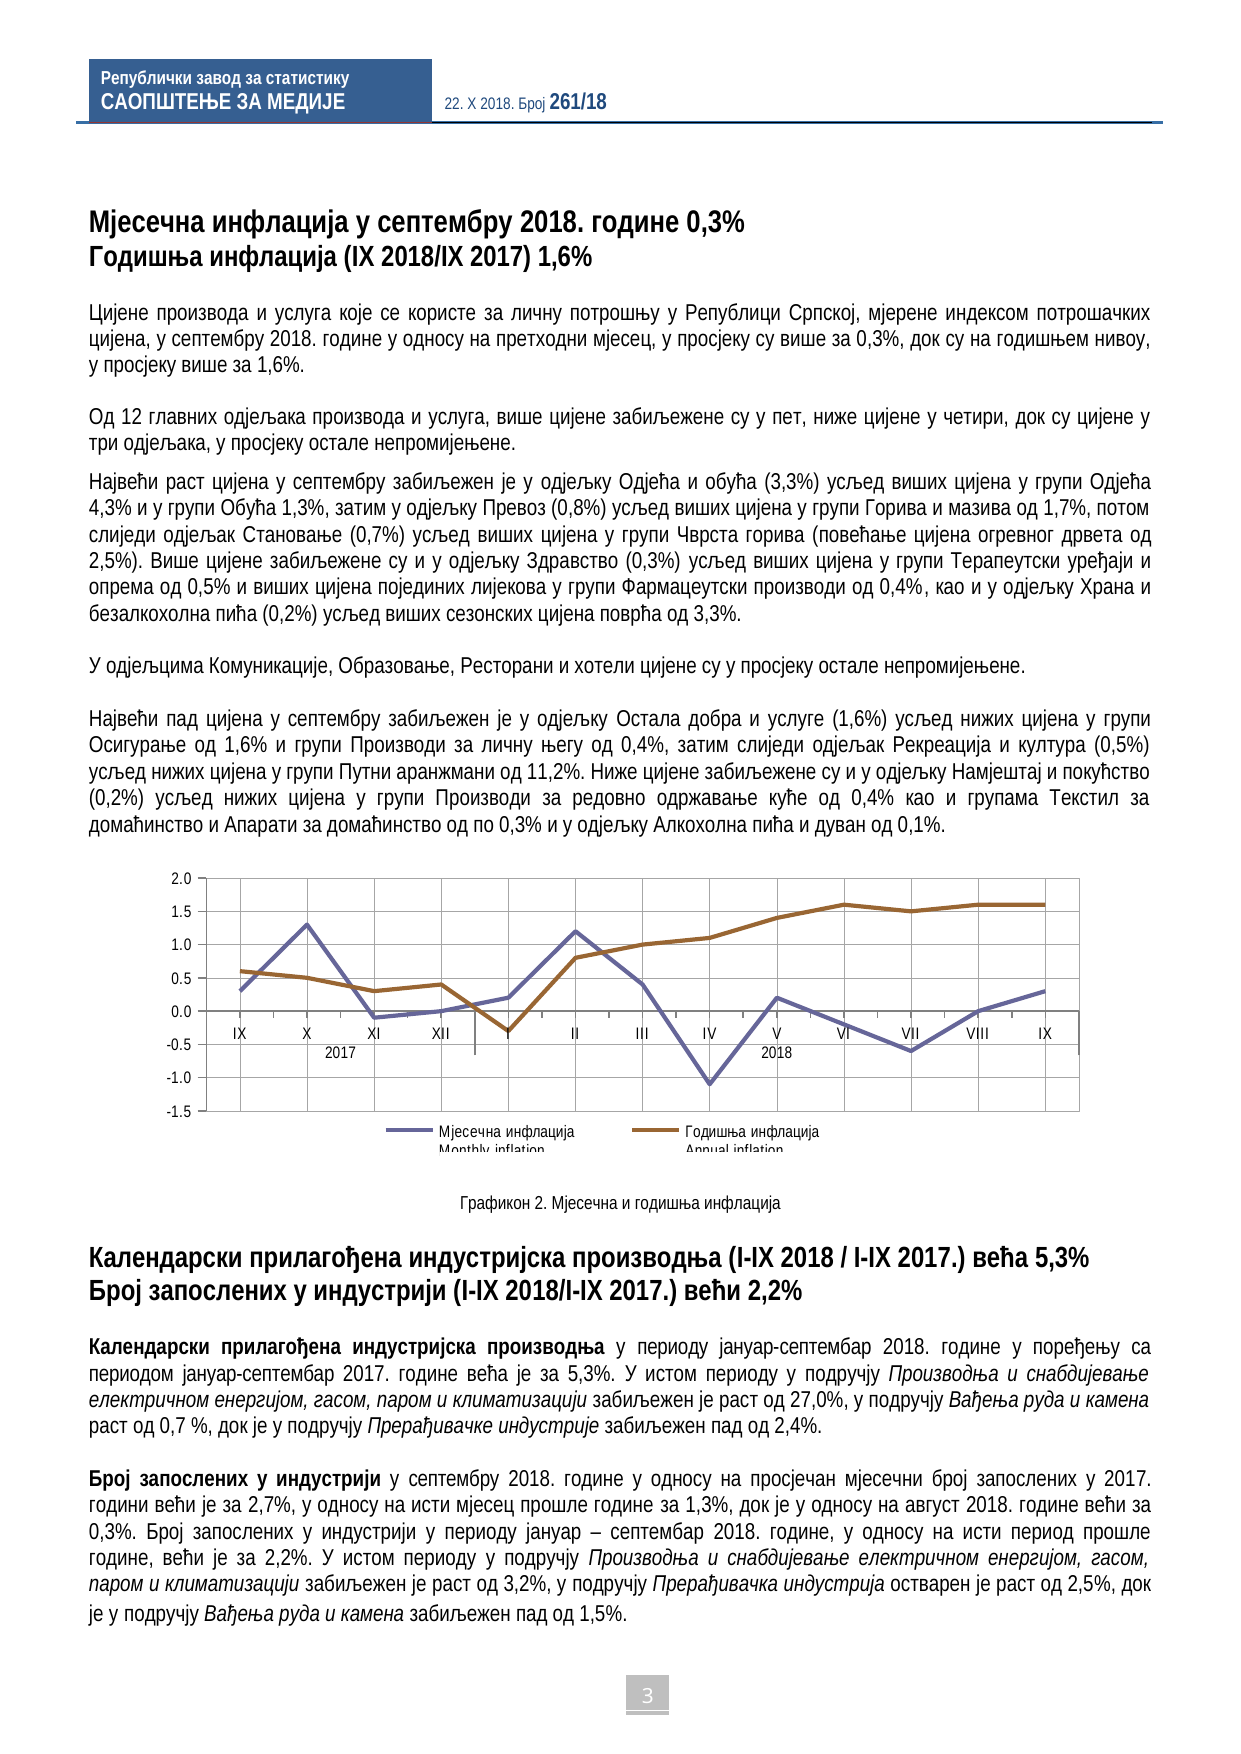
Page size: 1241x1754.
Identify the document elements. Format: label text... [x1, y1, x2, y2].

text Највећи раст цијена у септембру забиљежен је у одјељку Одјећа и обућа (3,3%) усљед виших цијена у групи Одјећа 4,3% и у групи Обућа 1,3%, затим у одјељку Превоз (0,8%) усљед виших цијена у групи Горива и мазива од 1,7%, потом слиједи одјељак Становање (0,7%) усљед виших цијена у групи Чврста горива (повећање цијена огревног дрвета од 2,5%). Више цијене забиљежене су и у одјељку Здравство (0,3%) усљед виших цијена у групи Терапеутски уређаји и опрема од 0,5% и виших цијена појединих лијекова у групи Фармацеутски производи од 0,4%, као и у одјељку Храна и безалкохолна пића (0,2%) усљед виших сезонских цијена поврћа од 3,3%. [89, 468, 1152, 626]
text Календарски прилагођена индустријска производња у периоду јануар-септембар 2018. године у поређењу са периодом јануар-септембар 2017. године већа је за 5,3%. У истом периоду у подручју Производња и снабдијевање електричном енергијом, гасом, паром и климатизацији забиљежен је раст од 27,0%, у подручју Вађења руда и камена раст од 0,7 %, док је у подручју Прерађивачке индустрије забиљежен пад од 2,4%. [89, 1333, 1152, 1439]
text Број запослених у индустрији у септембру 2018. године у односу на просјечан мјесечни број запослених у 2017. години већи је за 2,7%, у односу на исти мјесец прошле године за 1,3%, док је у односу на август 2018. године већи за 0,3%. Број запослених у индустрији у периоду јануар – септембар 2018. године, у односу на исти период прошле године, већи је за 2,2%. У истом периоду у подручју Производња и снабдијевање електричном енергијом, гасом, паром и климатизацији забиљежен је раст од 3,2%, у подручју Прерађивачка индустрија остварен је раст од 2,5%, док је у подручју Вађења руда и камена забиљежен пад од 1,5%. [89, 1465, 1152, 1628]
text У одјељцима Комуникације, Образовање, Ресторани и хотели цијене су у просјеку остале непромијењене. [89, 652, 1152, 679]
text Годишња инфлација (IX 2018/IX 2017) 1,6% [89, 239, 1152, 272]
text Број запослених у индустрији (I-IX 2018/I-IX 2017.) већи 2,2% [89, 1273, 1152, 1307]
text Графикон 2. Мјесечна и годишња инфлација [89, 1192, 1152, 1214]
text Мјесечна инфлација у септембру 2018. године 0,3% [89, 203, 1152, 239]
text Календарски прилагођена индустријска производња (I-IX 2018 / I-IX 2017.) већа 5,3% [89, 1240, 1152, 1273]
text Највећи пад цијена у септембру забиљежен је у одјељку Остала добра и услуге (1,6%) усљед нижих цијена у групи Осигурање од 1,6% и групи Производи за личну његу од 0,4%, затим слиједи одјељак Рекреација и култура (0,5%) усљед нижих цијена у групи Путни аранжмани од 11,2%. Ниже цијене забиљежене су и у одјељку Намјештај и покућство (0,2%) усљед нижих цијена у групи Производи за редовно одржавање куће од 0,4% као и групама Текстил за домаћинство и Апарати за домаћинство од по 0,3% и у одјељку Алкохолна пића и дуван од 0,1%. [89, 705, 1152, 837]
text Од 12 главних одјељака производа и услуга, више цијене забиљежене су у пет, ниже цијене у четири, док су цијене у три одјељака, у просјеку остале непромијењене. [89, 403, 1152, 455]
text Цијене производа и услуга које се користе за личну потрошњу у Републици Српској, мјерене индексом потрошачких цијена, у септембру 2018. године у односу на претходни мјесец, у просјеку су више за 0,3%, док су на годишњем нивоу, у просјеку више за 1,6%. [89, 299, 1152, 378]
